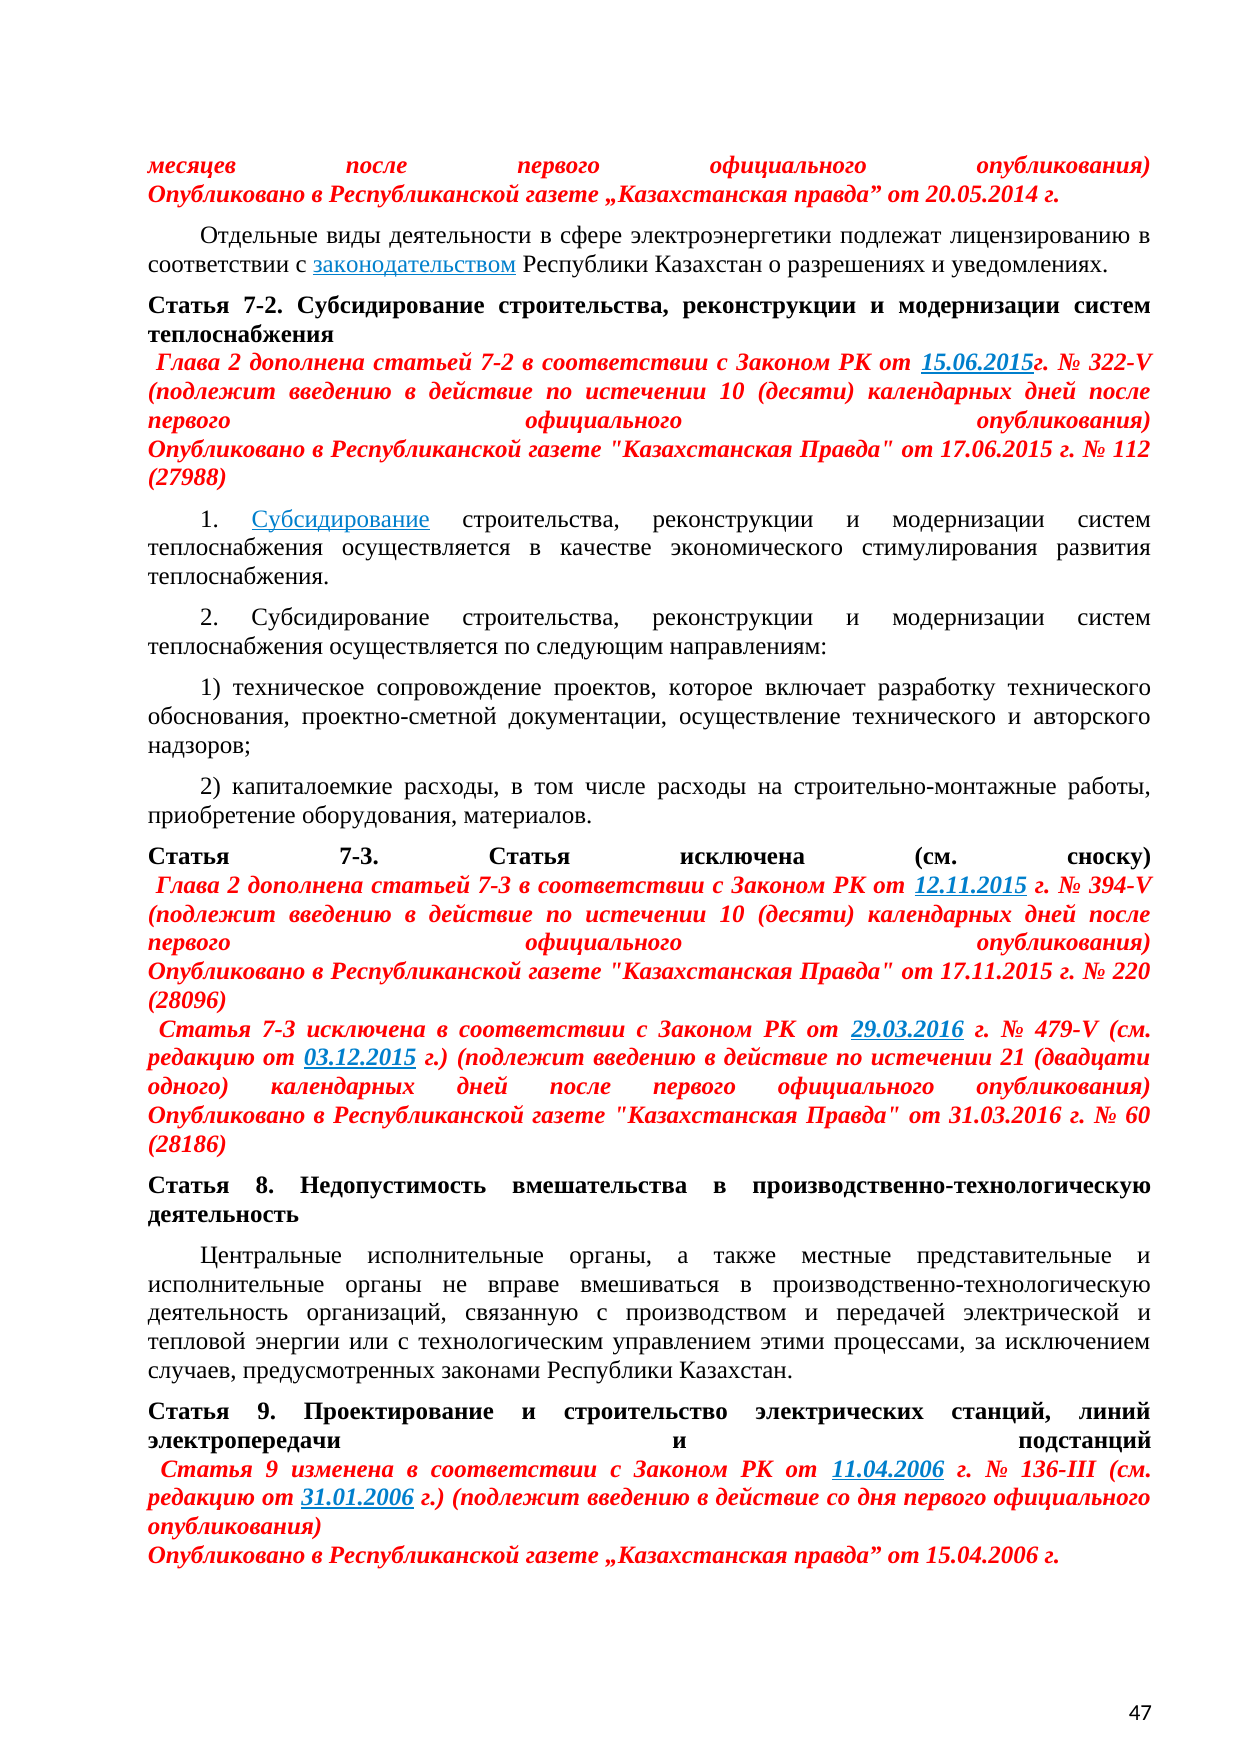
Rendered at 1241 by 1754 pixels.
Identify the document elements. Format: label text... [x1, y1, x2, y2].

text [148, 150, 1152, 207]
text Статья 9. Проектирование и строительство электрических станций, линий электропередачи и подстанций Статья 9 изменена в соответствии с Законом РК от 11.04.2006 г. № 136-III (см. редакцию от 31.01.2006 г.) (подлежит введению в действие со дня первого официального опубликования) Опубликовано в Республиканской газете „Казахстанская правда” от 15.04.2006 г. [148, 1396, 1152, 1569]
text 2. Субсидирование строительства, реконструкции и модернизации систем теплоснабжения осуществляется по следующим направлениям: [148, 602, 1152, 660]
text Центральные исполнительные органы, а также местные представительные и исполнительные органы не вправе вмешиваться в производственно-технологическую деятельность организаций, связанную с производством и передачей электрической и тепловой энергии или с технологическим управлением этими процессами, за исключением случаев, предусмотренных законами Республики Казахстан. [148, 1240, 1152, 1384]
text Статья 8. Недопустимость вмешательства в производственно-технологическую деятельность [148, 1170, 1152, 1227]
text 2) капиталоемкие расходы, в том числе расходы на строительно-монтажные работы, приобретение оборудования, материалов. [148, 771, 1152, 829]
text Статья 7-3. Статья исключена (см. сноску) Глава 2 дополнена статьей 7-3 в соответствии с Законом РК от 12.11.2015 г. № 394-V (подлежит введению в действие по истечении 10 (десяти) календарных дней после первого официального опубликования) Опубликовано в Республиканской газете "Казахстанская Правда" от 17.11.2015 г. № 220 (28096) Статья 7-3 исключена в соответствии с Законом РК от 29.03.2016 г. № 479-V (см. редакцию от 03.12.2015 г.) (подлежит введению в действие по истечении 21 (двадцати одного) календарных дней после первого официального опубликования) Опубликовано в Республиканской газете "Казахстанская Правда" от 31.03.2016 г. № 60 (28186) [148, 841, 1152, 1157]
text Статья 7-2. Субсидирование строительства, реконструкции и модернизации систем теплоснабжения Глава 2 дополнена статьей 7-2 в соответствии с Законом РК от 15.06.2015г. № 322-V (подлежит введению в действие по истечении 10 (десяти) календарных дней после первого официального опубликования) Опубликовано в Республиканской газете "Казахстанская Правда" от 17.06.2015 г. № 112 (27988) [148, 290, 1152, 491]
text 1. Субсидирование строительства, реконструкции и модернизации систем теплоснабжения осуществляется в качестве экономического стимулирования развития теплоснабжения. [148, 504, 1152, 590]
text 1) техническое сопровождение проектов, которое включает разработку технического обоснования, проектно-сметной документации, осуществление технического и авторского надзоров; [148, 672, 1152, 759]
text Отдельные виды деятельности в сфере электроэнергетики подлежат лицензированию в соответствии с законодательством Республики Казахстан о разрешениях и уведомлениях. [148, 220, 1152, 277]
